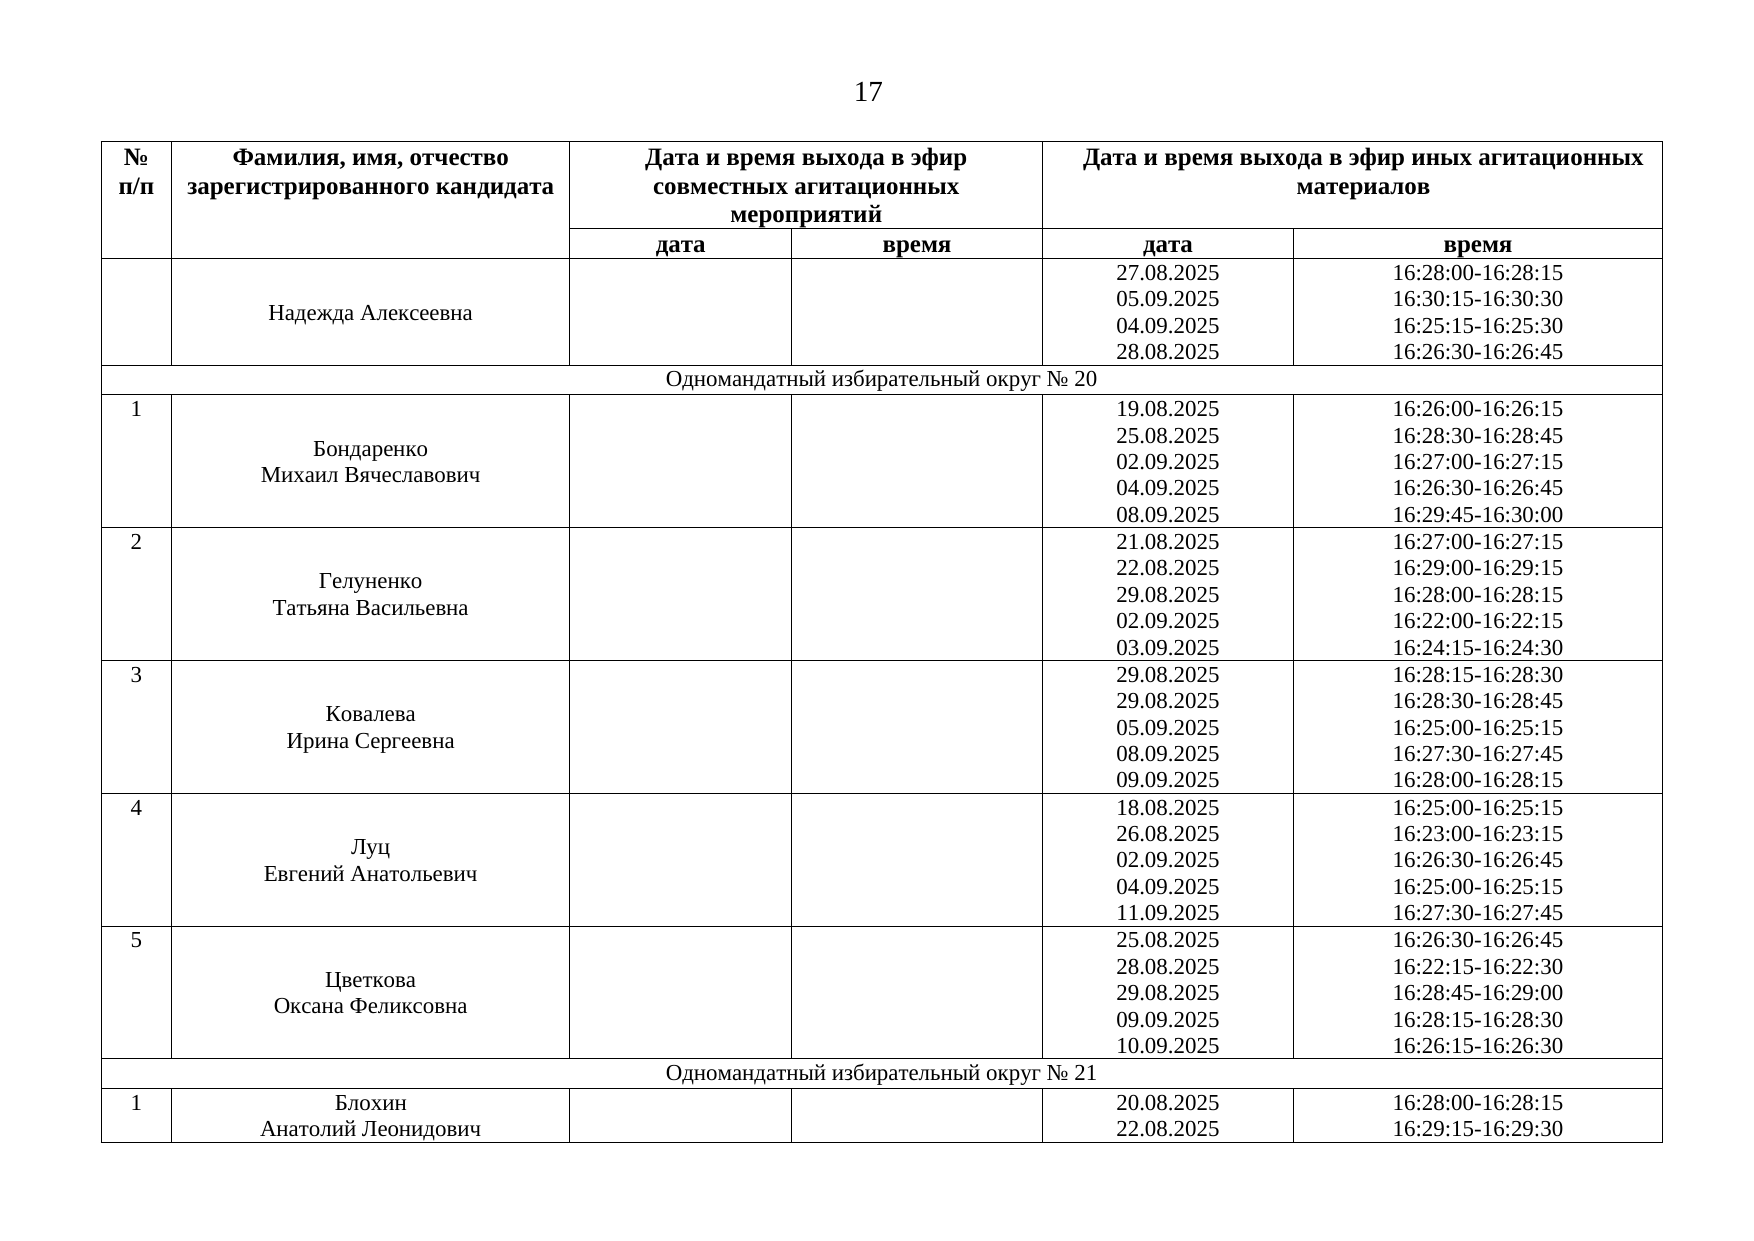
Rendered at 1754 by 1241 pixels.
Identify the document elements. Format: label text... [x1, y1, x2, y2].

table_cell 02.09.2025 27.08.2025 05.09.2025 04.09.2025 28.08.2025 [1043, 259, 1293, 364]
table_cell Рактович Надежда Алексеевна [172, 259, 569, 364]
table_cell время [792, 229, 1042, 258]
table_cell 16:27:00-16:27:15 16:29:00-16:29:15 16:28:00-16:28:15 16:22:00-16:22:15 16:24:15-16:24:30 [1294, 528, 1662, 660]
table_cell [570, 259, 791, 364]
table_cell 4 [102, 794, 171, 926]
table_cell [792, 1089, 1042, 1142]
table_cell [570, 395, 791, 527]
table_cell [792, 794, 1042, 926]
table_cell 29.08.2025 29.08.2025 05.09.2025 08.09.2025 09.09.2025 [1043, 661, 1293, 793]
table_cell 1 [102, 395, 171, 527]
table_cell 2 [102, 528, 171, 660]
table_cell [570, 794, 791, 926]
table_cell [570, 1089, 791, 1142]
table_cell [570, 927, 791, 1058]
table_cell 16:26:00-16:26:15 16:28:30-16:28:45 16:27:00-16:27:15 16:26:30-16:26:45 16:29:45-16:30:00 [1294, 395, 1662, 527]
table_cell Одномандатный избирательный округ № 20 [102, 366, 1662, 394]
table_cell 16:28:15-16:28:30 16:28:30-16:28:45 16:25:00-16:25:15 16:27:30-16:27:45 16:28:00-16:28:15 [1294, 661, 1662, 793]
table_cell Луц Евгений Анатольевич [172, 794, 569, 926]
table_cell [570, 661, 791, 793]
table_cell Цветкова Оксана Феликсовна [172, 927, 569, 1058]
table_cell дата [1043, 229, 1293, 258]
table_cell 16:26:30-16:26:45 16:22:15-16:22:30 16:28:45-16:29:00 16:28:15-16:28:30 16:26:15-16:26:30 [1294, 927, 1662, 1058]
table_cell [792, 661, 1042, 793]
table_cell [792, 395, 1042, 527]
table_cell 20.08.2025 22.08.2025 10.09.2025 09.09.2025 21.08.2025 [1043, 1089, 1293, 1142]
table_header Дата и время выхода в эфир иных агитационных материалов [1043, 142, 1662, 228]
table_cell Ковалева Ирина Сергеевна [172, 661, 569, 793]
table_cell [792, 927, 1042, 1058]
table_cell 25.08.2025 28.08.2025 29.08.2025 09.09.2025 10.09.2025 [1043, 927, 1293, 1058]
table_cell Одномандатный избирательный округ № 21 [102, 1059, 1662, 1088]
table_cell 16:25:00-16:25:15 16:23:00-16:23:15 16:26:30-16:26:45 16:25:00-16:25:15 16:27:30-16:27:45 [1294, 794, 1662, 926]
table_cell 3 [102, 661, 171, 793]
table_cell дата [570, 229, 791, 258]
table_cell 19.08.2025 25.08.2025 02.09.2025 04.09.2025 08.09.2025 [1043, 395, 1293, 527]
table_cell 1 [102, 1089, 171, 1142]
table_cell Гелуненко Татьяна Васильевна [172, 528, 569, 660]
table_header Фамилия, имя, отчество зарегистрированного кандидата [172, 142, 569, 258]
table_cell время [1294, 229, 1662, 258]
table_cell [792, 528, 1042, 660]
table_cell 16:28:00-16:28:15 16:29:15-16:29:30 16:26:30-16:26:45 16:29:45-16:30:00 16:27:15-16:27:30 [1294, 1089, 1662, 1142]
table_cell 5 [102, 259, 171, 364]
table_header № п/п [102, 142, 171, 258]
table_cell 18.08.2025 26.08.2025 02.09.2025 04.09.2025 11.09.2025 [1043, 794, 1293, 926]
table_header Дата и время выхода в эфир совместных агитационных мероприятий [570, 142, 1042, 228]
table_cell Блохин Анатолий Леонидович [172, 1089, 569, 1142]
table_cell [792, 259, 1042, 364]
table_cell [570, 528, 791, 660]
table_cell 5 [102, 927, 171, 1058]
table_cell 21.08.2025 22.08.2025 29.08.2025 02.09.2025 03.09.2025 [1043, 528, 1293, 660]
table_cell 16:28:15-16:28:30 16:28:00-16:28:15 16:30:15-16:30:30 16:25:15-16:25:30 16:26:30-16:26:45 [1294, 259, 1662, 364]
table_cell Бондаренко Михаил Вячеславович [172, 395, 569, 527]
